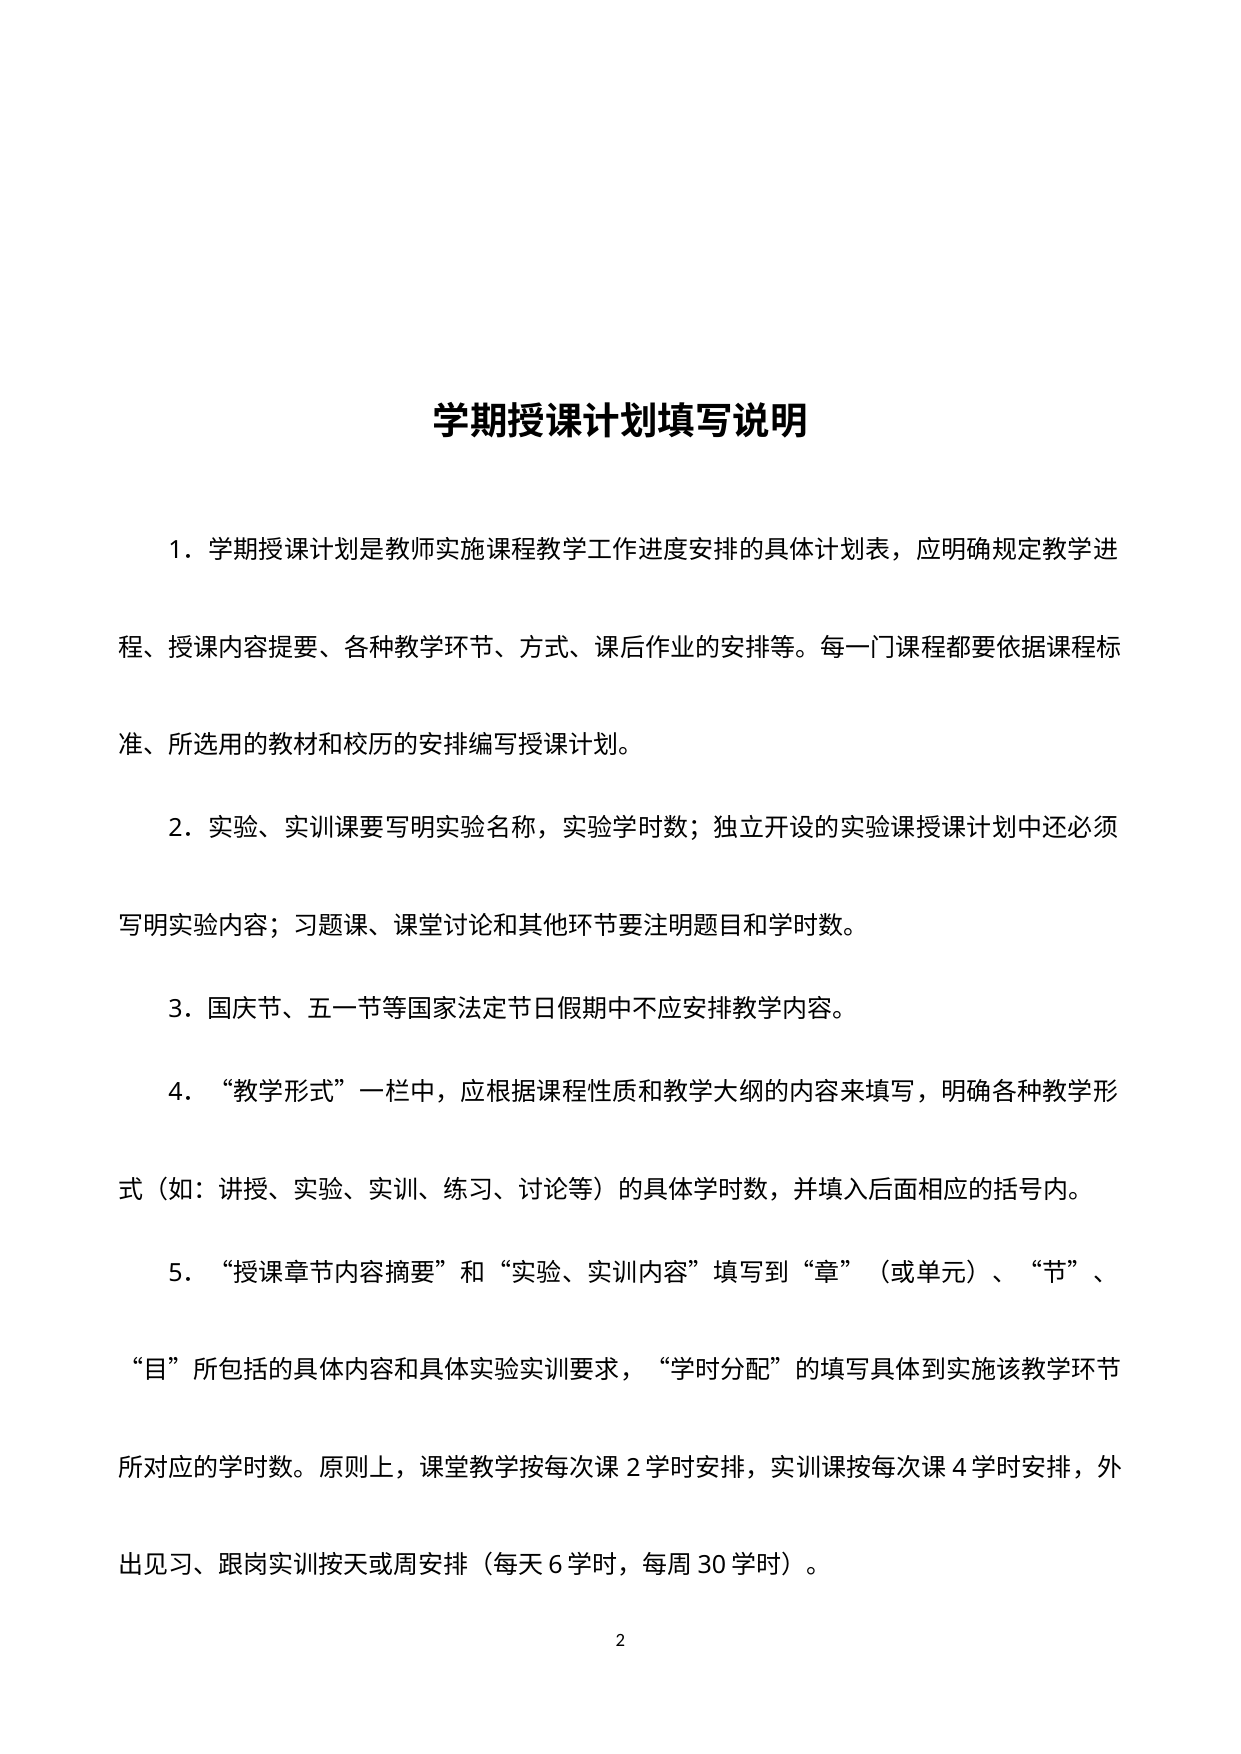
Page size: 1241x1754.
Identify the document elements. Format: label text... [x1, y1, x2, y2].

text 4．“教学形式”一栏中，应根据课程性质和教学大纲的内容来填写，明确各种教学形式（如：讲授、实验、实训、练习、讨论等）的具体学时数，并填入后面相应的括号内。 [118, 1057, 1122, 1220]
text 学期授课计划填写说明 [118, 385, 1122, 450]
text 5．“授课章节内容摘要”和“实验、实训内容”填写到“章”（或单元）、“节”、 “目”所包括的具体内容和具体实验实训要求，“学时分配”的填写具体到实施该教学环节所对应的学时数。原则上，课堂教学按每次课2学时安排，实训课按每次课4学时安排，外出见习、跟岗实训按天或周安排（每天6学时，每周30学时）。 [118, 1238, 1122, 1595]
text 1．学期授课计划是教师实施课程教学工作进度安排的具体计划表，应明确规定教学进程、授课内容提要、各种教学环节、方式、课后作业的安排等。每一门课程都要依据课程标准、所选用的教材和校历的安排编写授课计划。 [118, 515, 1122, 775]
text 2．实验、实训课要写明实验名称，实验学时数；独立开设的实验课授课计划中还必须写明实验内容；习题课、课堂讨论和其他环节要注明题目和学时数。 [118, 793, 1122, 956]
text 3．国庆节、五一节等国家法定节日假期中不应安排教学内容。 [118, 974, 1122, 1039]
